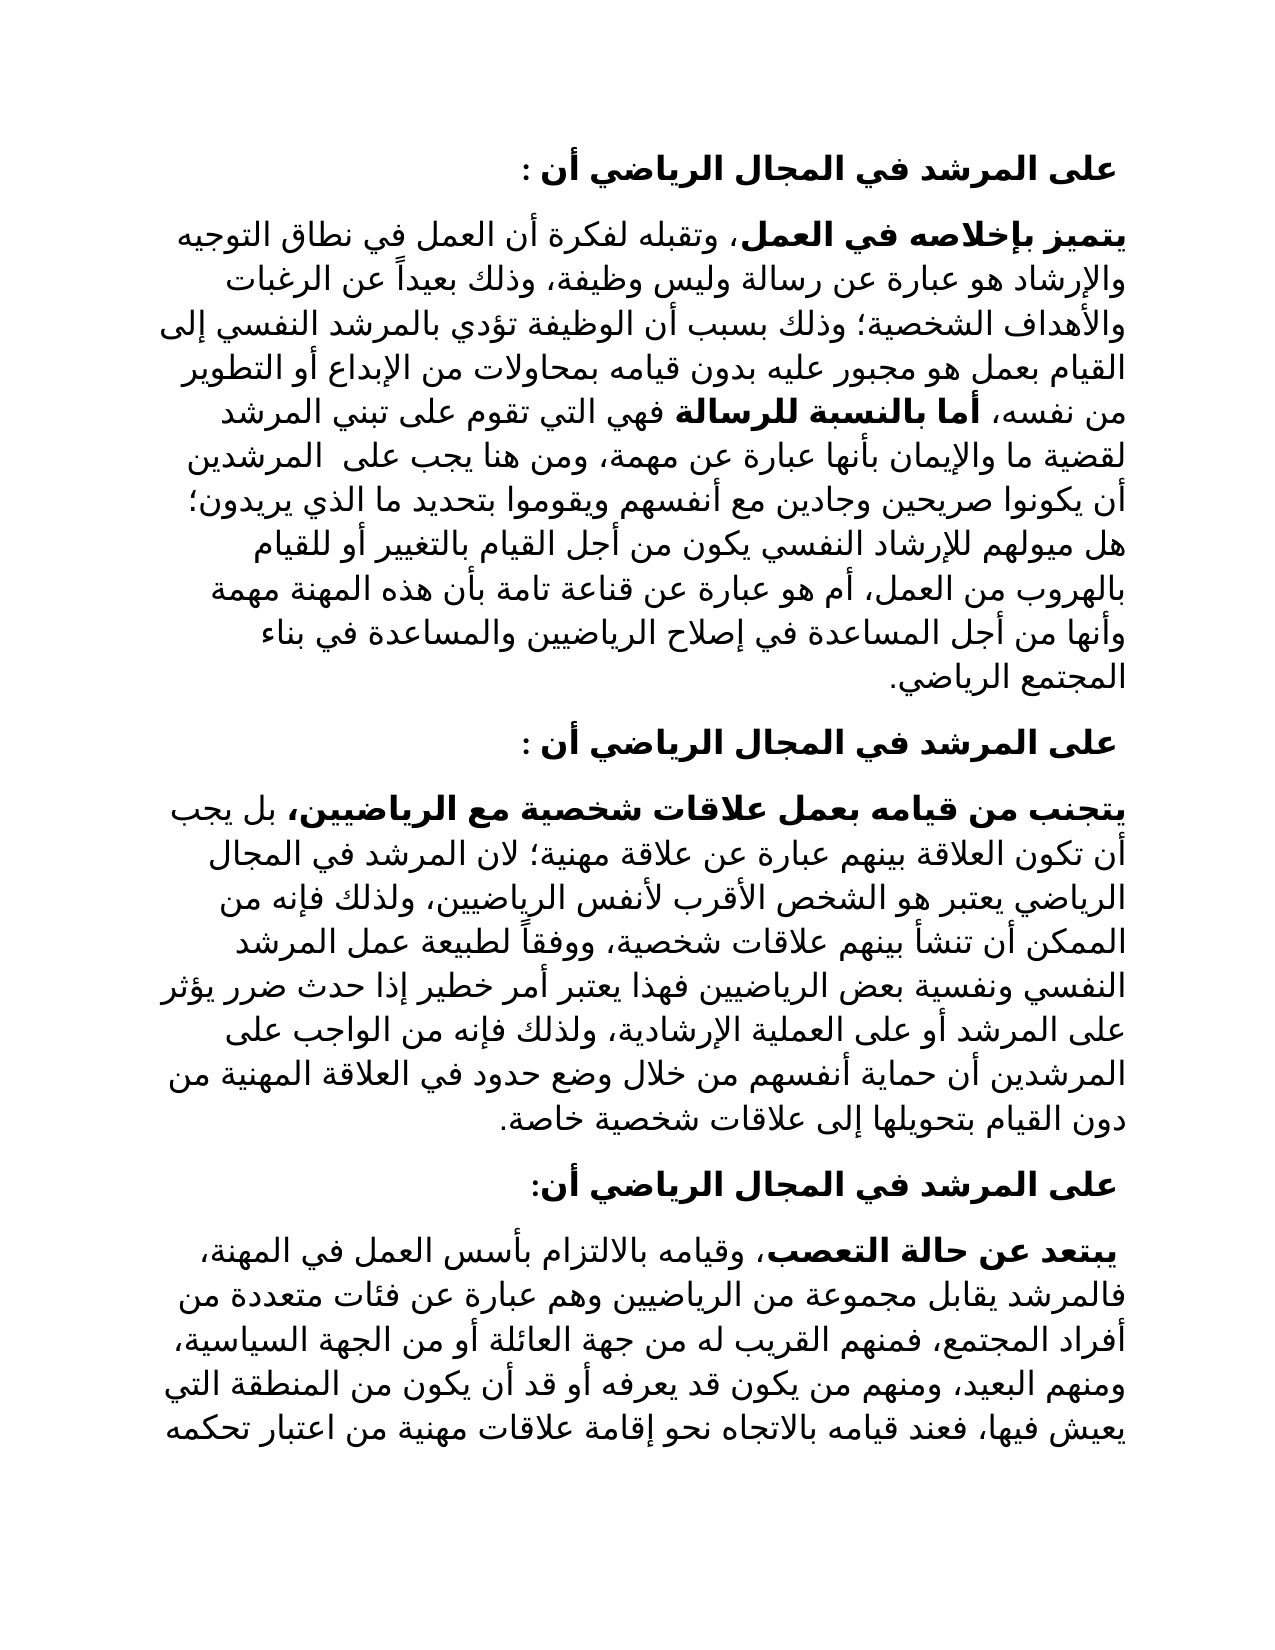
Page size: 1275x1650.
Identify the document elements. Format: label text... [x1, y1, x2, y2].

text على المرشد في المجال الرياضي أن : [148, 148, 1127, 188]
text يتميز بإخلاصه في العمل، وتقبله لفكرة أن العمل في نطاق التوجيه والإرشاد هو عبارة عن رسالة وليس وظيفة، وذلك بعيداً عن الرغبات والأهداف الشخصية؛ وذلك بسبب أن الوظيفة تؤدي بالمرشد النفسي إلى القيام بعمل هو مجبور عليه بدون قيامه بمحاولات من الإبداع أو التطوير من نفسه، أما بالنسبة للرسالة فهي التي تقوم على تبني المرشد لقضية ما والإيمان بأنها عبارة عن مهمة، ومن هنا يجب على المرشدين أن يكونوا صريحين وجادين مع أنفسهم ويقوموا بتحديد ما الذي يريدون؛ هل ميولهم للإرشاد النفسي يكون من أجل القيام بالتغيير أو للقيام بالهروب من العمل، أم هو عبارة عن قناعة تامة بأن هذه المهنة مهمة وأنها من أجل المساعدة في إصلاح الرياضيين والمساعدة في بناء المجتمع الرياضي. [148, 215, 1127, 695]
text على المرشد في المجال الرياضي أن: [148, 1164, 1127, 1204]
text على المرشد في المجال الرياضي أن : [148, 722, 1127, 763]
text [148, 1231, 1127, 1446]
text يتجنب من قيامه بعمل علاقات شخصية مع الرياضيين، بل يجب أن تكون العلاقة بينهم عبارة عن علاقة مهنية؛ لان المرشد في المجال الرياضي يعتبر هو الشخص الأقرب لأنفس الرياضيين، ولذلك فإنه من الممكن أن تنشأ بينهم علاقات شخصية، ووفقاً لطبيعة عمل المرشد النفسي ونفسية بعض الرياضيين فهذا يعتبر أمر خطير إذا حدث ضرر يؤثر على المرشد أو على العملية الإرشادية، ولذلك فإنه من الواجب على المرشدين أن حماية أنفسهم من خلال وضع حدود في العلاقة المهنية من دون القيام بتحويلها إلى علاقات شخصية خاصة. [148, 789, 1127, 1137]
